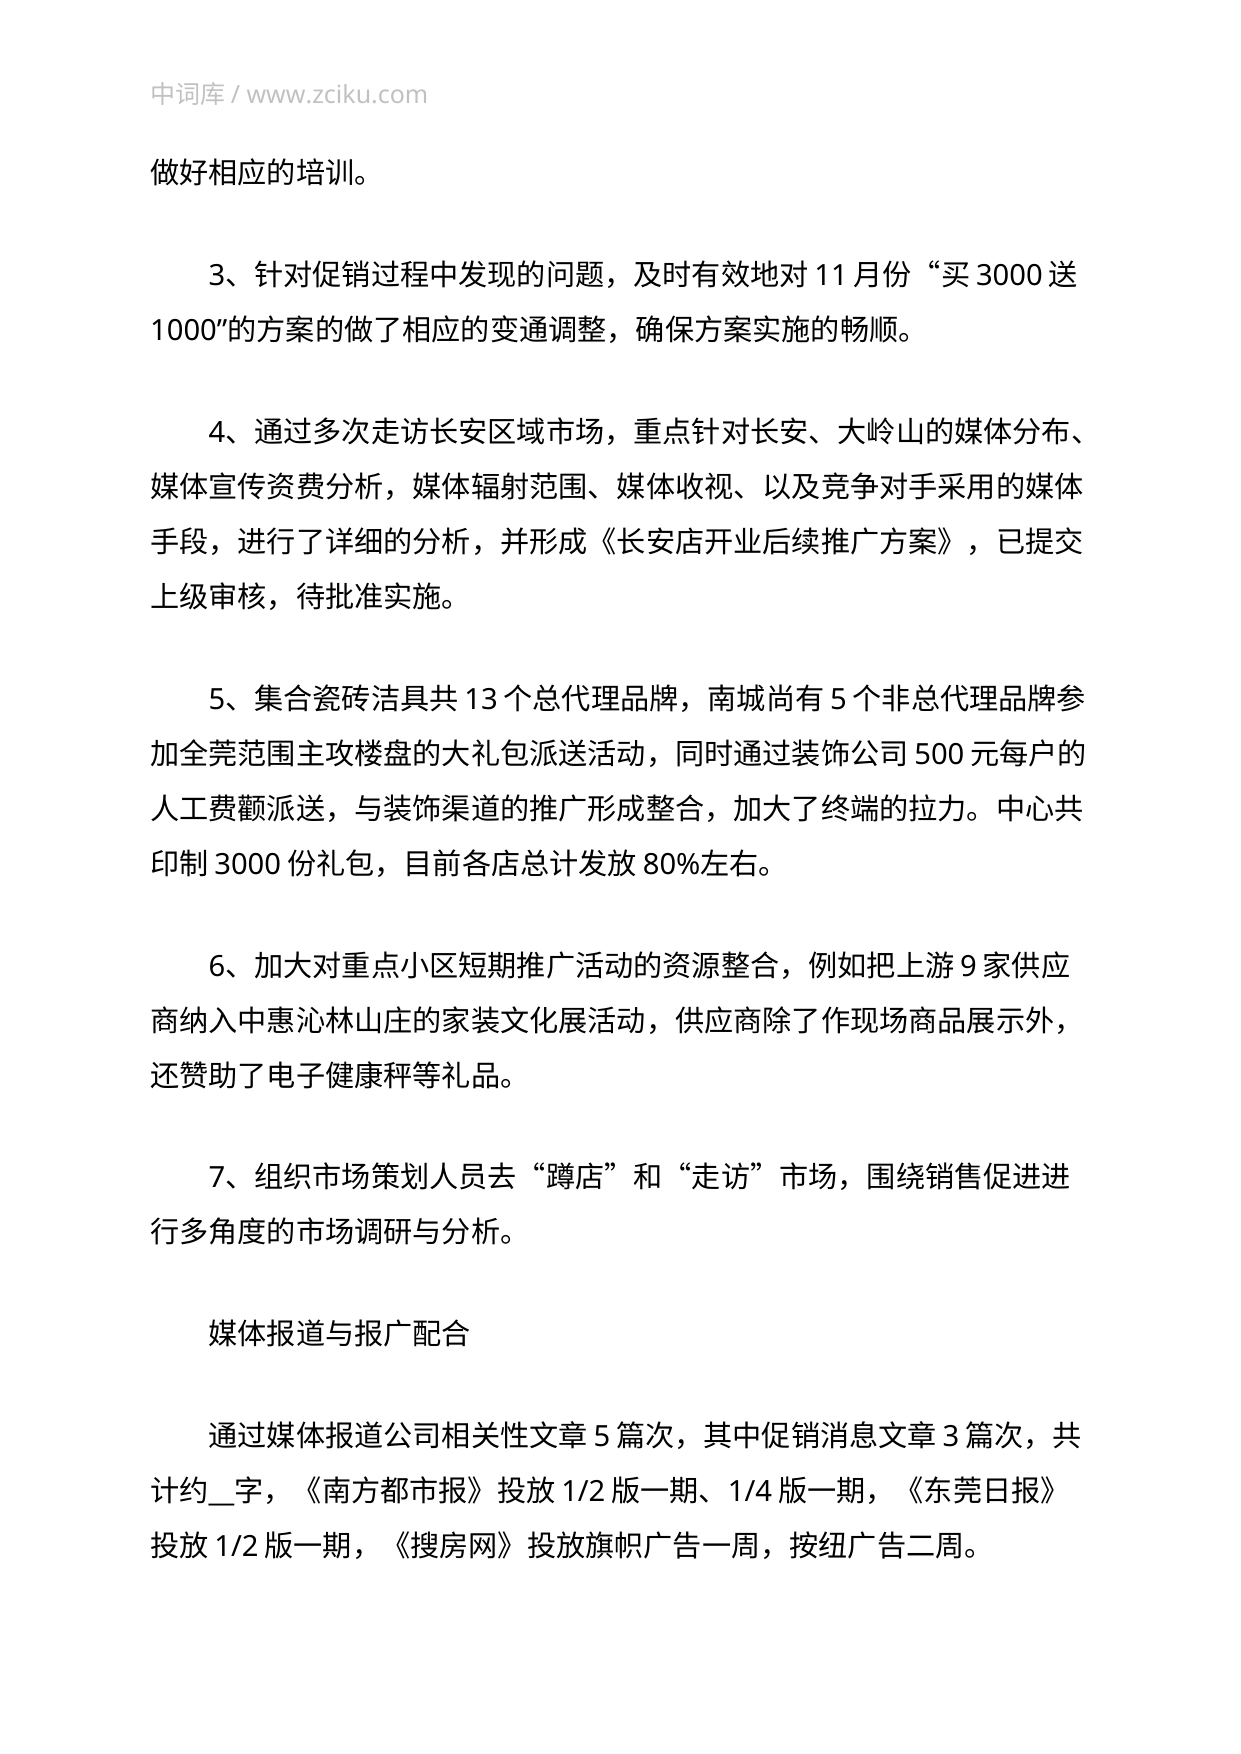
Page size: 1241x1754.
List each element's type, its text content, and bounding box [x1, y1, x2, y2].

text 4、通过多次走访长安区域市场，重点针对长安、大岭山的媒体分布、媒体宣传资费分析，媒体辐射范围、媒体收视、以及竞争对手采用的媒体手段，进行了详细的分析，并形成《长安店开业后续推广方案》，已提交上级审核，待批准实施。 [150, 409, 1090, 616]
text 3、针对促销过程中发现的问题，及时有效地对11月份“买3000送1000”的方案的做了相应的变通调整，确保方案实施的畅顺。 [150, 252, 1090, 349]
text 通过媒体报道公司相关性文章5篇次，其中促销消息文章3篇次，共计约__字，《南方都市报》投放1/2版一期、1/4版一期，《东莞日报》投放1/2版一期，《搜房网》投放旗帜广告一周，按纽广告二周。 [150, 1412, 1090, 1565]
text 7、组织市场策划人员去“蹲店”和“走访”市场，围绕销售促进进行多角度的市场调研与分析。 [150, 1154, 1090, 1251]
text 5、集合瓷砖洁具共13个总代理品牌，南城尚有5个非总代理品牌参加全莞范围主攻楼盘的大礼包派送活动，同时通过装饰公司500元每户的人工费颧派送，与装饰渠道的推广形成整合，加大了终端的拉力。中心共印制3000份礼包，目前各店总计发放80%左右。 [150, 675, 1090, 883]
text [150, 150, 1090, 192]
text 6、加大对重点小区短期推广活动的资源整合，例如把上游9家供应商纳入中惠沁林山庄的家装文化展活动，供应商除了作现场商品展示外，还赞助了电子健康秤等礼品。 [150, 942, 1090, 1094]
text 媒体报道与报广配合 [150, 1311, 1090, 1353]
